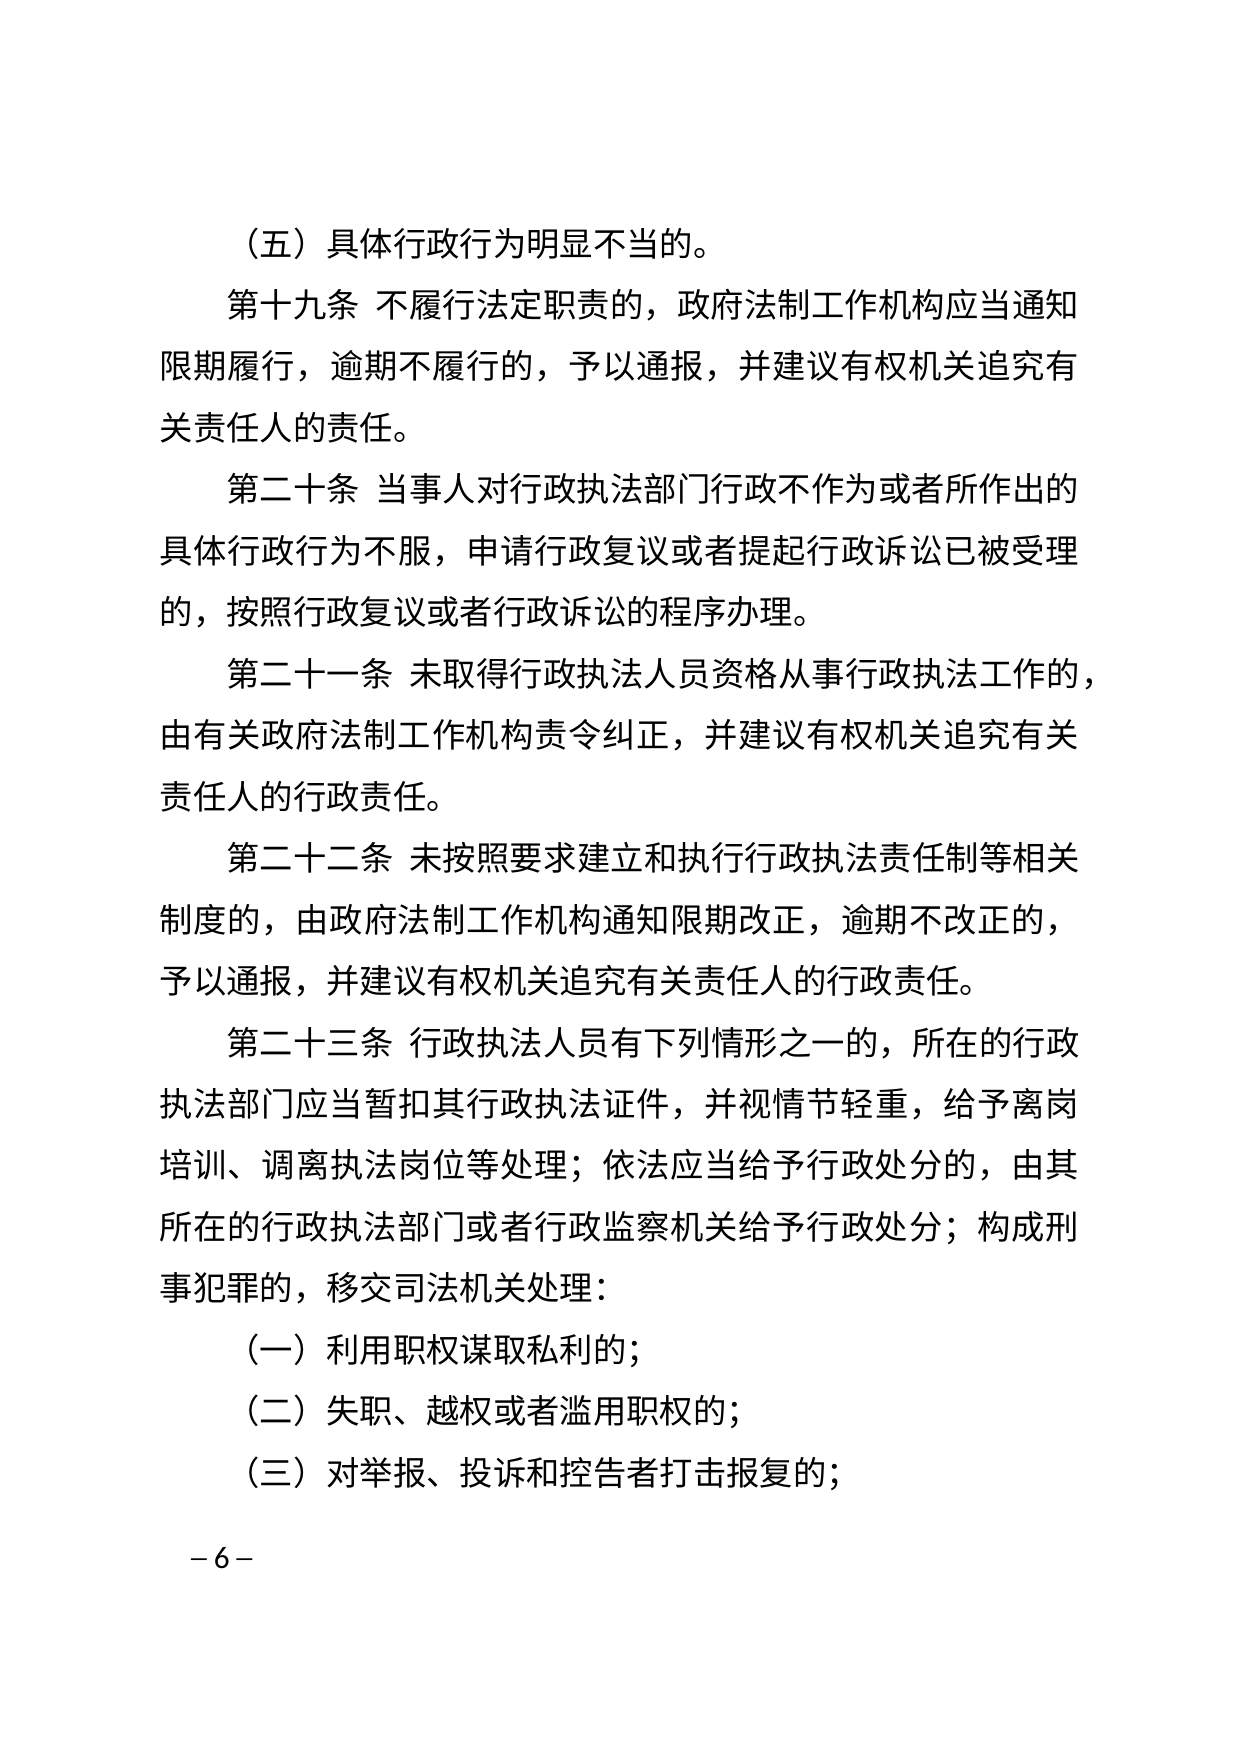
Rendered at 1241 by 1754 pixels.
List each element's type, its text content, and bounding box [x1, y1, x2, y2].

text 第二十一条 未取得行政执法人员资格从事行政执法工作的，由有关政府法制工作机构责令纠正，并建议有权机关追究有关责任人的行政责任。 [159, 637, 1081, 821]
text 第十九条 不履行法定职责的，政府法制工作机构应当通知限期履行，逾期不履行的，予以通报，并建议有权机关追究有关责任人的责任。 [159, 268, 1081, 453]
text （五）具体行政行为明显不当的。 [159, 207, 1081, 268]
text 第二十条 当事人对行政执法部门行政不作为或者所作出的具体行政行为不服，申请行政复议或者提起行政诉讼已被受理的，按照行政复议或者行政诉讼的程序办理。 [159, 453, 1081, 637]
text （三）对举报、投诉和控告者打击报复的； [159, 1436, 1081, 1497]
text （一）利用职权谋取私利的； [159, 1313, 1081, 1374]
text 第二十二条 未按照要求建立和执行行政执法责任制等相关制度的，由政府法制工作机构通知限期改正，逾期不改正的，予以通报，并建议有权机关追究有关责任人的行政责任。 [159, 821, 1081, 1006]
text （二）失职、越权或者滥用职权的； [159, 1374, 1081, 1436]
text 第二十三条 行政执法人员有下列情形之一的，所在的行政执法部门应当暂扣其行政执法证件，并视情节轻重，给予离岗培训、调离执法岗位等处理；依法应当给予行政处分的，由其所在的行政执法部门或者行政监察机关给予行政处分；构成刑事犯罪的，移交司法机关处理： [159, 1006, 1081, 1313]
